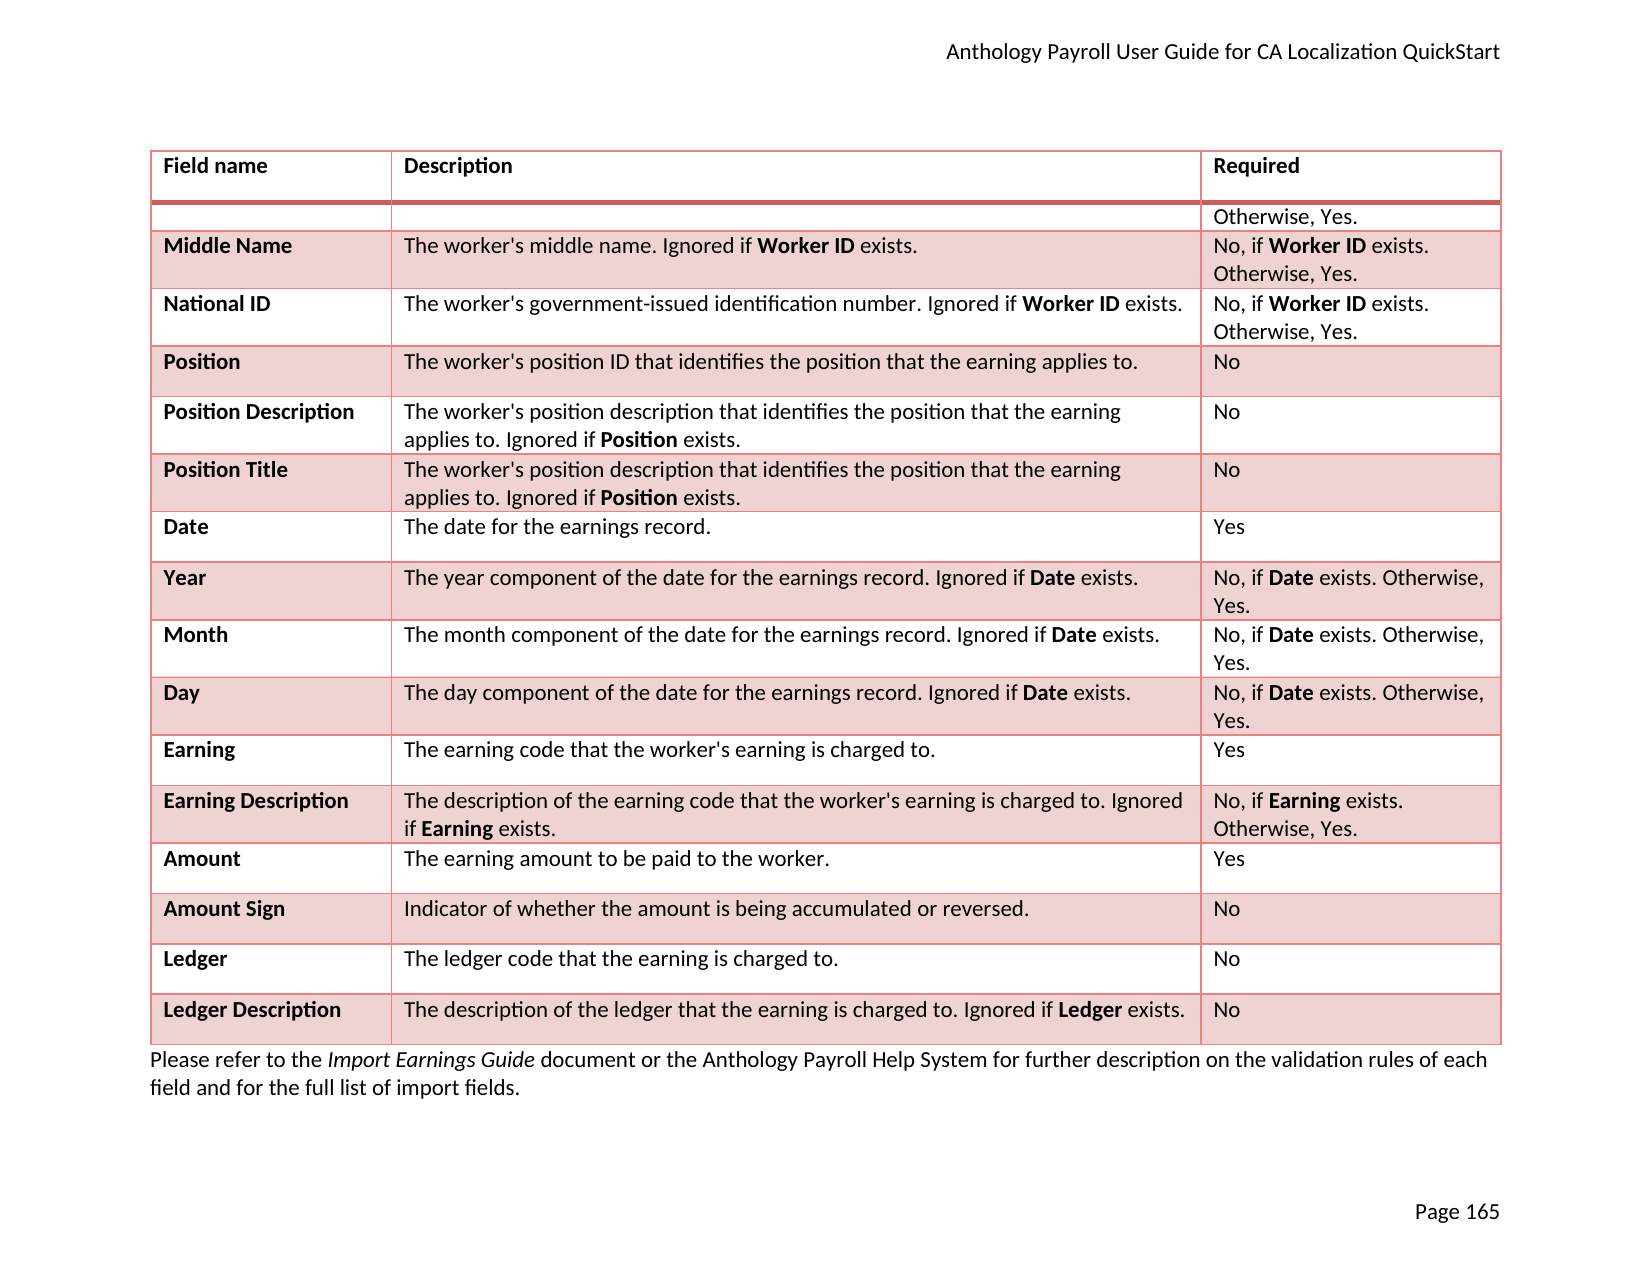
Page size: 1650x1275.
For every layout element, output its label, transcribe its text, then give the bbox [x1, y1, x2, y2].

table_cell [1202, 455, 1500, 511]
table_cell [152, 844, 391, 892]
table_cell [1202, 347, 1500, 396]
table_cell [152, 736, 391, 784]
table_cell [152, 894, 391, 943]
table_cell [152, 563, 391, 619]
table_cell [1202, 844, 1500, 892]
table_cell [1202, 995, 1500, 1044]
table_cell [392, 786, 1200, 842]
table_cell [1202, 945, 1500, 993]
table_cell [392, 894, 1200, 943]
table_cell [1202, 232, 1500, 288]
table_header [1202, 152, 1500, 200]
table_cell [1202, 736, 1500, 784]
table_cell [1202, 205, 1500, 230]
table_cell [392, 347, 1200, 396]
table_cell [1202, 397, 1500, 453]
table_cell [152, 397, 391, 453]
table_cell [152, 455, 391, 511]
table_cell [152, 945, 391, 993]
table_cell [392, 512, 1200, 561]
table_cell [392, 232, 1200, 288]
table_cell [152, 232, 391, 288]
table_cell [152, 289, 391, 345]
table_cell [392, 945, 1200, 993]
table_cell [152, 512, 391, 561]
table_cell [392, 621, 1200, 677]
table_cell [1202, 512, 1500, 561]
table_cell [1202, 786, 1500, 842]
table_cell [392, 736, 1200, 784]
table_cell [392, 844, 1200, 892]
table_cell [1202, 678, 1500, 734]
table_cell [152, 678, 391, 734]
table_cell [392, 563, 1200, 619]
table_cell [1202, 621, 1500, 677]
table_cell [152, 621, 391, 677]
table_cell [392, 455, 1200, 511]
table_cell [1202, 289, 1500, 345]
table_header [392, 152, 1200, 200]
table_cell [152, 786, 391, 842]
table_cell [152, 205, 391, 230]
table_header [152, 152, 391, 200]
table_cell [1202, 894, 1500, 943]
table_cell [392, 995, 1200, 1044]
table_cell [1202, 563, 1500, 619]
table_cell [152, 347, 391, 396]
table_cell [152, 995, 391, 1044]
text Please refer to the Import Earnings Guide document or the Anthology Payroll Help System for further description on the validation rules of each field and for the full list of import fields. [150, 1045, 1500, 1101]
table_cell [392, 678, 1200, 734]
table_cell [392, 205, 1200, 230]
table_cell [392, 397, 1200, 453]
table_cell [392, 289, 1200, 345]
